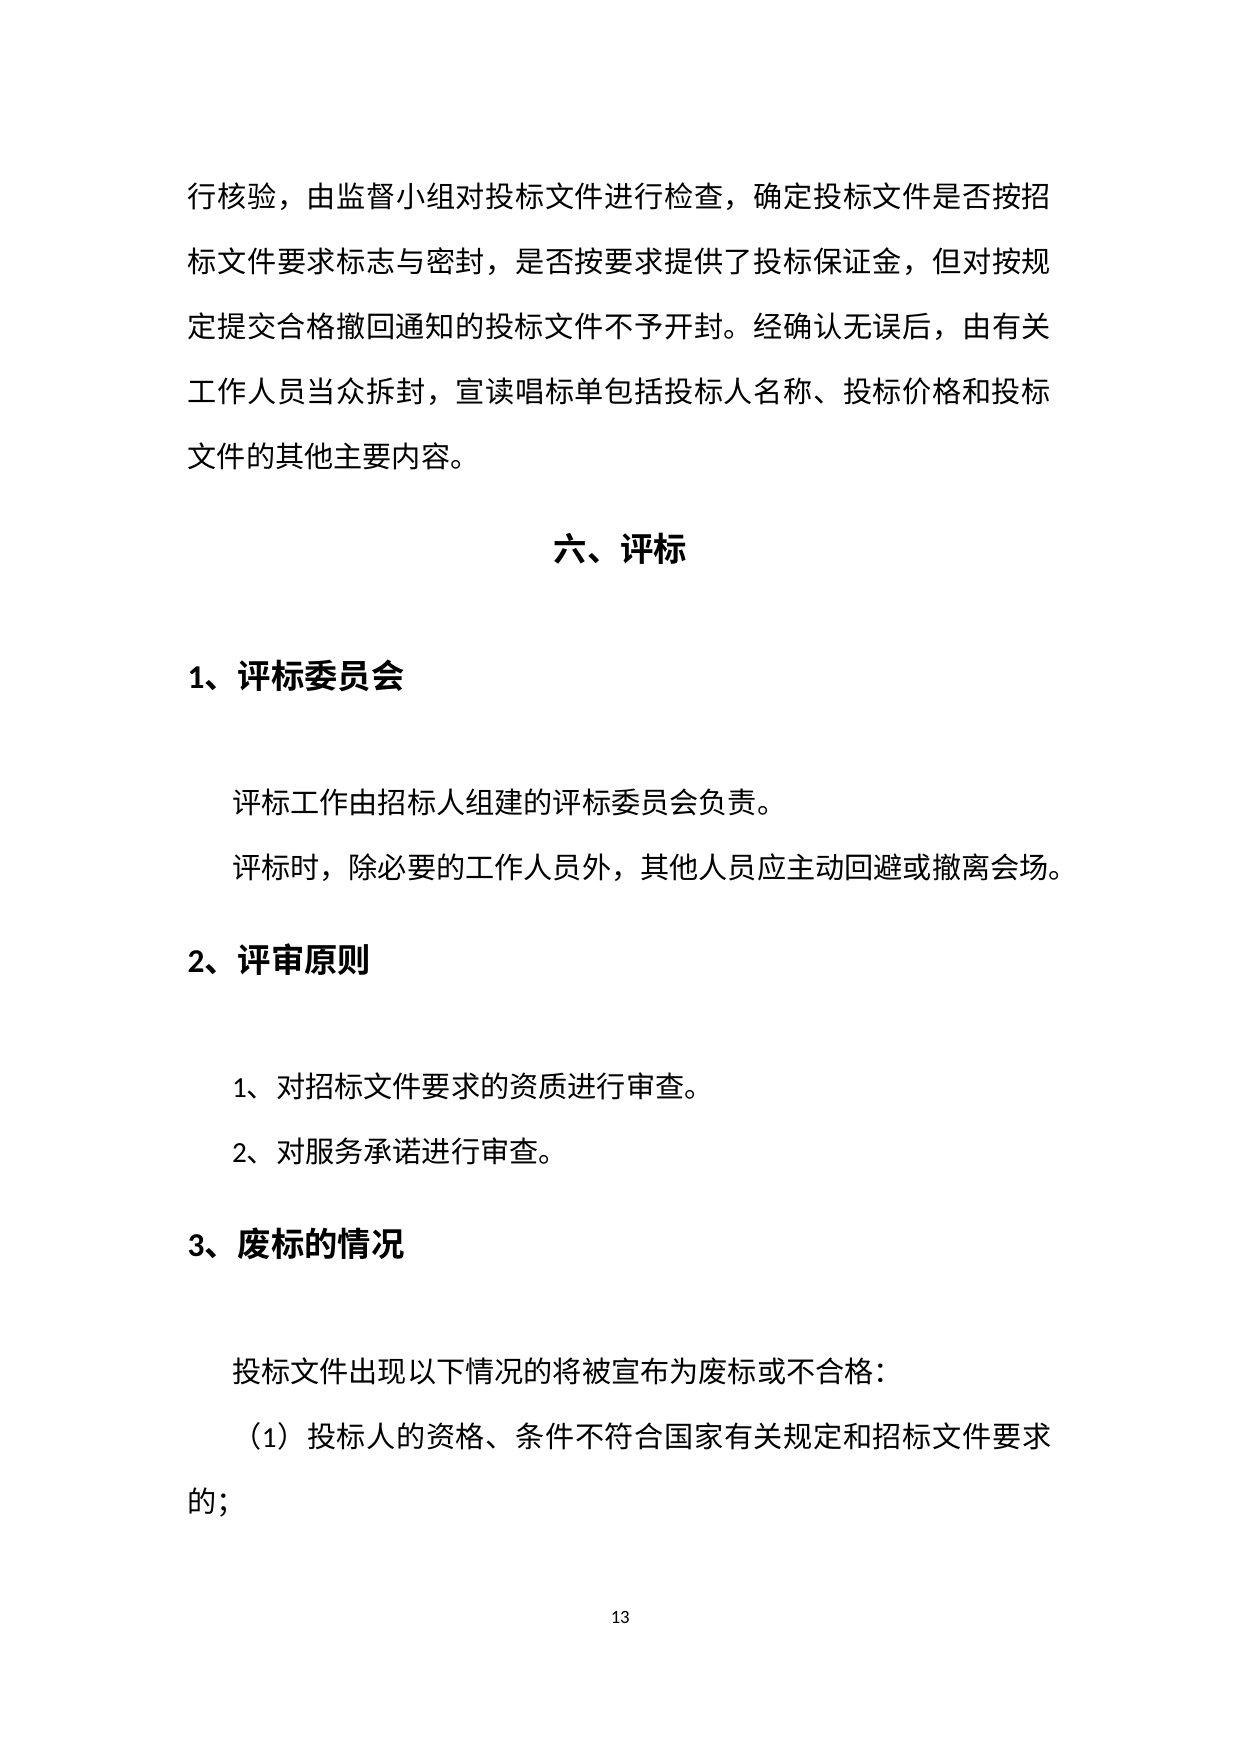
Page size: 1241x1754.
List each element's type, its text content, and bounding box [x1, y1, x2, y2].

text 1、对招标文件要求的资质进行审查。 [187, 1053, 1053, 1118]
subtitle 2、评审原则 [187, 926, 1053, 991]
subtitle 3、废标的情况 [187, 1210, 1053, 1275]
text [187, 162, 1053, 487]
text 2、对服务承诺进行审查。 [187, 1118, 1053, 1183]
text （1）投标人的资格、条件不符合国家有关规定和招标文件要求的； [187, 1402, 1053, 1532]
subtitle 1、评标委员会 [187, 641, 1053, 706]
text 投标文件出现以下情况的将被宣布为废标或不合格： [187, 1337, 1053, 1402]
text 评标工作由招标人组建的评标委员会负责。 [187, 768, 1053, 833]
subtitle 六、评标 [187, 514, 1053, 579]
text 评标时，除必要的工作人员外，其他人员应主动回避或撤离会场。 [187, 833, 1053, 898]
